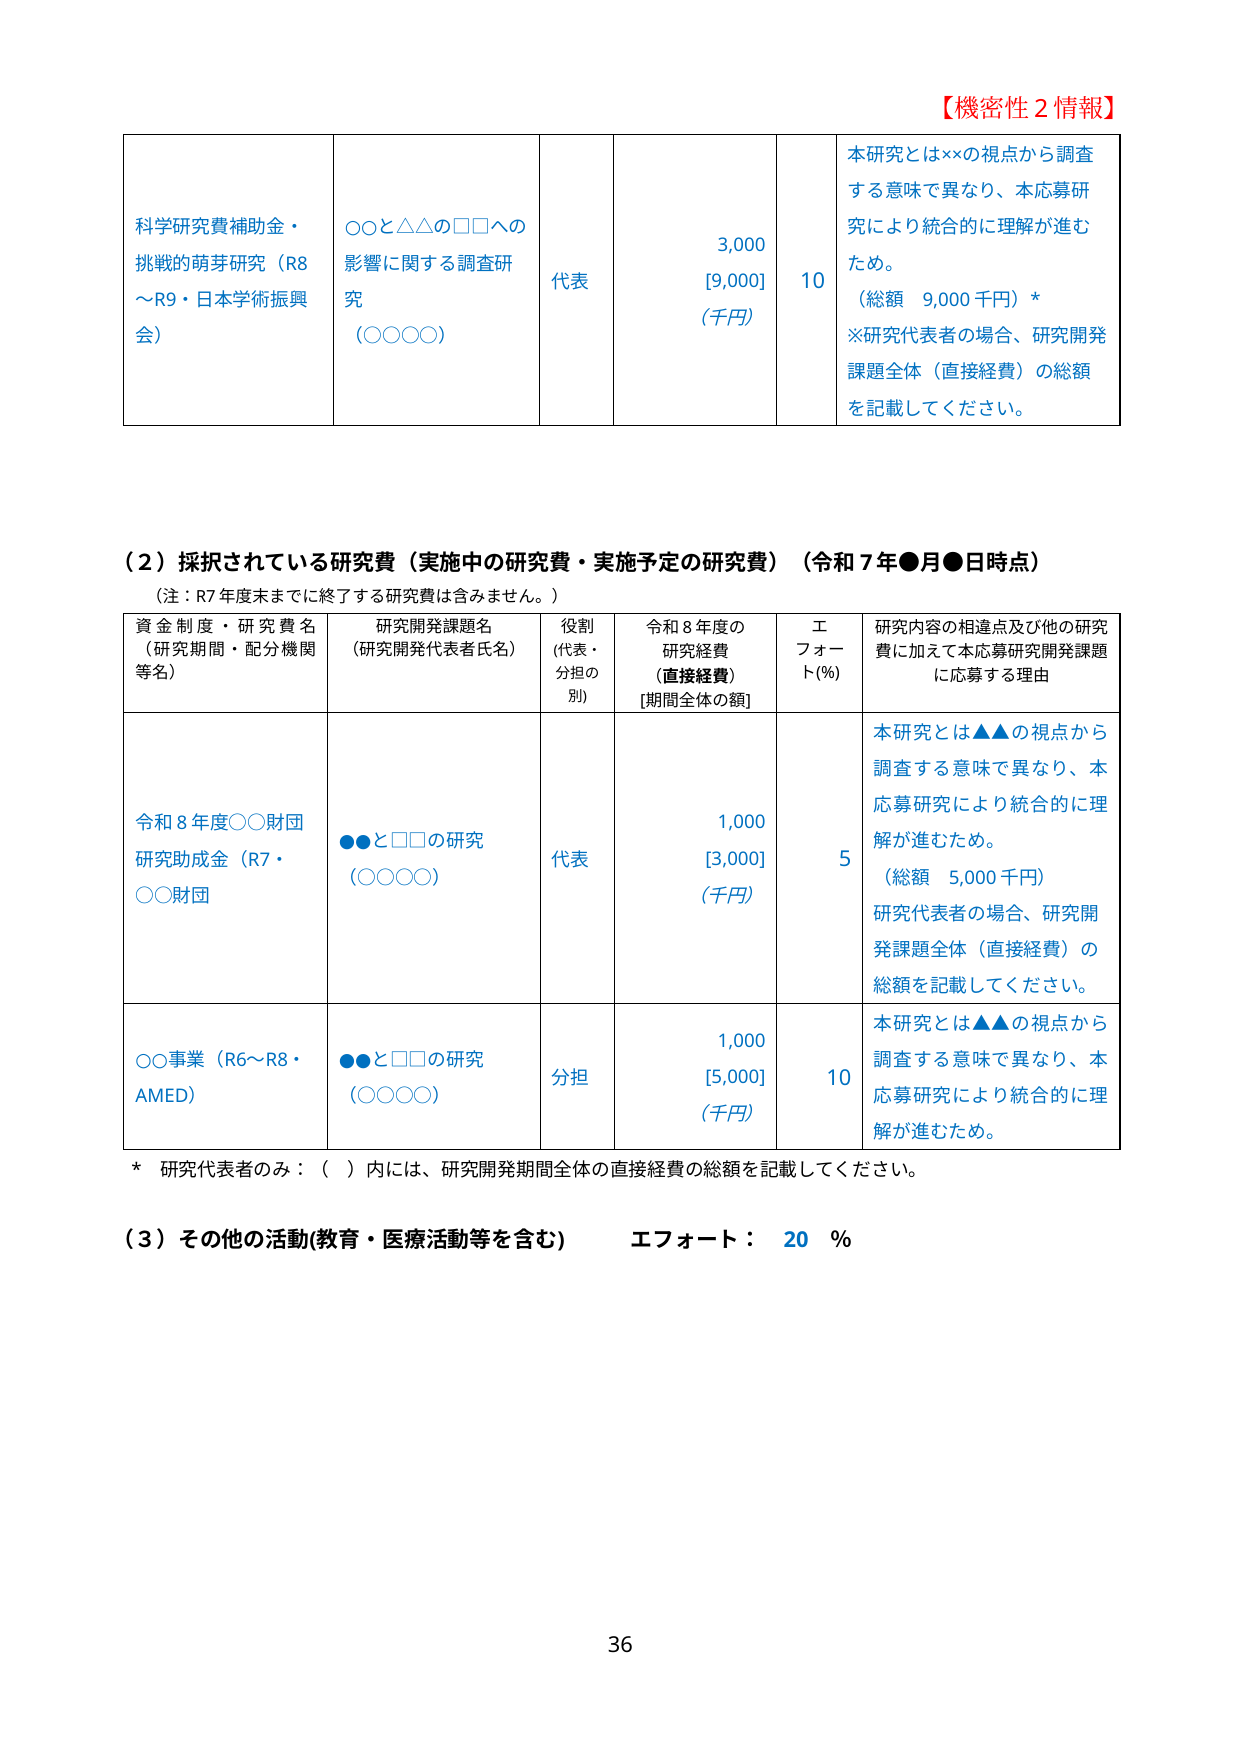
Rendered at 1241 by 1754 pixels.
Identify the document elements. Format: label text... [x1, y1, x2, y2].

table_cell ○○と△△の□□への影響に関する調査研究 （○○○○） [334, 135, 539, 425]
table_cell 1,000 [3,000] （千円） [615, 713, 776, 1003]
table_cell 科学研究費補助金・挑戦的萌芽研究（R8～R9・日本学術振興会） [124, 135, 333, 425]
table_cell 5 [777, 713, 862, 1003]
table_cell 本研究とは××の視点から調査する意味で異なり、本応募研究により統合的に理解が進むため。 （総額 9,000千円）* ※研究代表者の場合、研究開発課題全体（直接経費）の総額を記載してください。 [837, 135, 1119, 425]
text （２）採択されている研究費（実施中の研究費・実施予定の研究費）（令和7年●月●日時点） [112, 545, 1084, 577]
table_cell 令和8年度○○財団研究助成金（R7・○○財団 [124, 713, 327, 1003]
table_header 資金制度・研究費名（研究期間・配分機関等名） [124, 614, 327, 712]
table_cell ○○事業（R6～R8・AMED） [124, 1004, 327, 1149]
table_cell 代表 [540, 135, 613, 425]
table_cell 代表 [541, 713, 614, 1003]
table_header 令和8年度の 研究経費 （直接経費） [期間全体の額] [615, 614, 776, 712]
table_cell 本研究とは▲▲の視点から調査する意味で異なり、本応募研究により統合的に理解が進むため。 [863, 1004, 1119, 1149]
table_cell ●●と□□の研究 （○○○○） [328, 713, 540, 1003]
table_cell 1,000 [5,000] （千円） [615, 1004, 776, 1149]
table_cell 10 [777, 1004, 862, 1149]
table_header 研究開発課題名 （研究開発代表者氏名） [328, 614, 540, 712]
table_header 研究内容の相違点及び他の研究費に加えて本応募研究開発課題に応募する理由 [863, 614, 1119, 712]
table_cell 本研究とは▲▲の視点から調査する意味で異なり、本応募研究により統合的に理解が進むため。 （総額 5,000千円） 研究代表者の場合、研究開発課題全体（直接経費）の総額を記載してください。 [863, 713, 1119, 1003]
table_cell 3,000 [9,000] （千円） [614, 135, 776, 425]
table_cell ●●と□□の研究 （○○○○） [328, 1004, 540, 1149]
text （３）その他の活動(教育・医療活動等を含む) エフォート： 20 ％ [112, 1222, 1128, 1254]
table_cell 分担 [541, 1004, 614, 1149]
text （注：R7年度末までに終了する研究費は含みません。） [112, 577, 1128, 613]
table_header エフォート(%) [777, 614, 862, 712]
table_cell 10 [777, 135, 836, 425]
text * 研究代表者のみ：（ ）内には、研究開発期間全体の直接経費の総額を記載してください。 [112, 1150, 1128, 1186]
table_header 役割(代表・分担の別) [541, 614, 614, 712]
